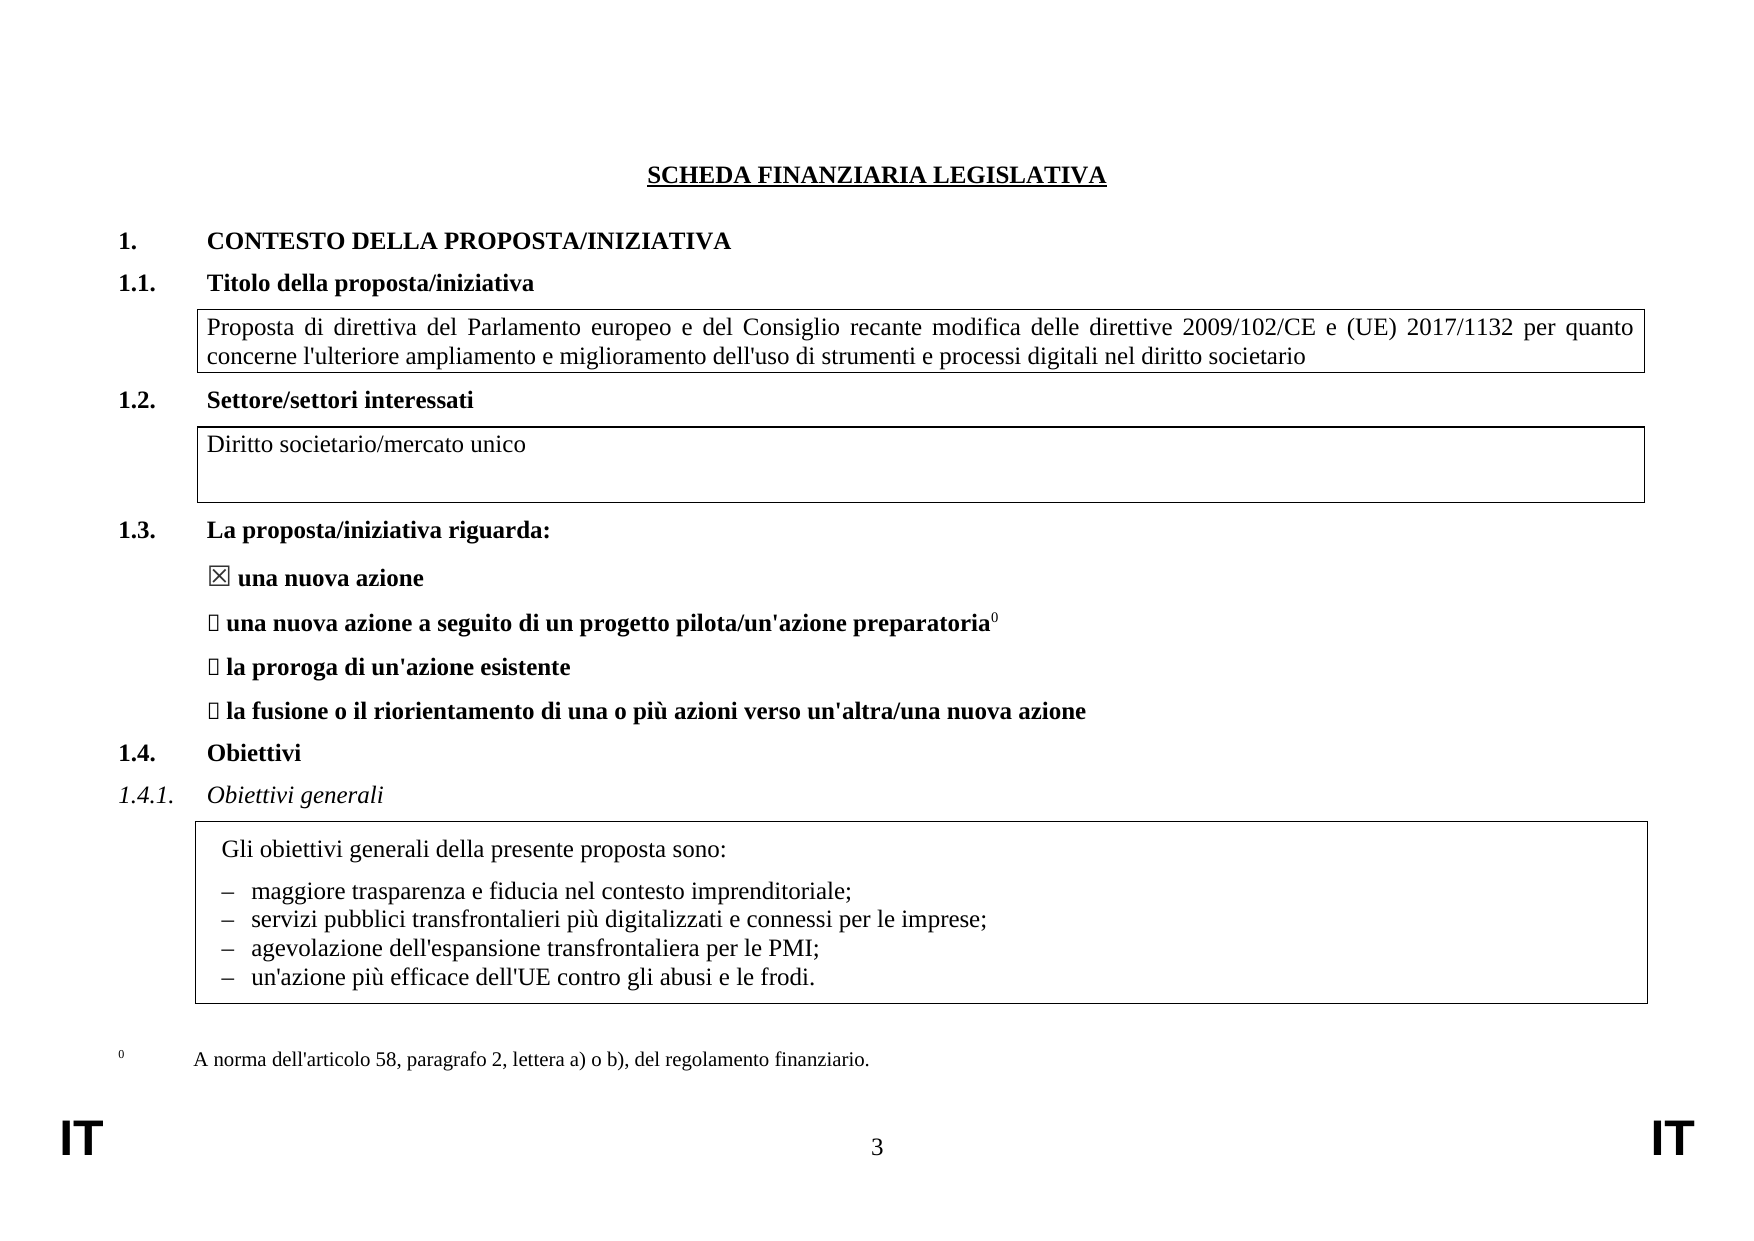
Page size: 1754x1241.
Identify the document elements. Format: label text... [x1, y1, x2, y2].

text  la fusione o il riorientamento di una o più azioni verso un'altra/una nuova azione [207, 695, 1636, 726]
subtitle 1.2. Settore/settori interessati [118, 385, 1636, 414]
subtitle 1.1. Titolo della proposta/iniziativa [118, 268, 1636, 296]
text SCHEDA FINANZIARIA LEGISLATIVA [118, 160, 1636, 189]
table_header Gli obiettivi generali della presente proposta sono: maggiore trasparenza e fiducia nel contesto imprenditoriale; servizi pubblici transfrontalieri più digitalizzati e connessi per le imprese; agevolazione dell'espansione transfrontaliera per le PMI; un'azione più efficace dell'UE contro gli abusi e le frodi. [196, 822, 1647, 1003]
text Diritto societario/mercato unico [198, 428, 1644, 458]
text Proposta di direttiva del Parlamento europeo e del Consiglio recante modifica delle direttive 2009/102/CE e (UE) 2017/1132 per quanto concerne l'ulteriore ampliamento e miglioramento dell'uso di strumenti e processi digitali nel diritto societario [198, 310, 1644, 372]
text  la proroga di un'azione esistente [207, 651, 1636, 682]
text  una nuova azione a seguito di un progetto pilota/un'azione preparatoria [207, 607, 1636, 638]
text ☒ una nuova azione [232, 556, 1636, 595]
subtitle 1.3. La proposta/iniziativa riguarda: [118, 515, 1636, 544]
subtitle 1.4. Obiettivi [118, 738, 1636, 767]
subtitle 1. CONTESTO DELLA PROPOSTA/INIZIATIVA [118, 226, 1636, 255]
subtitle 1.4.1. Obiettivi generali [118, 780, 1636, 808]
